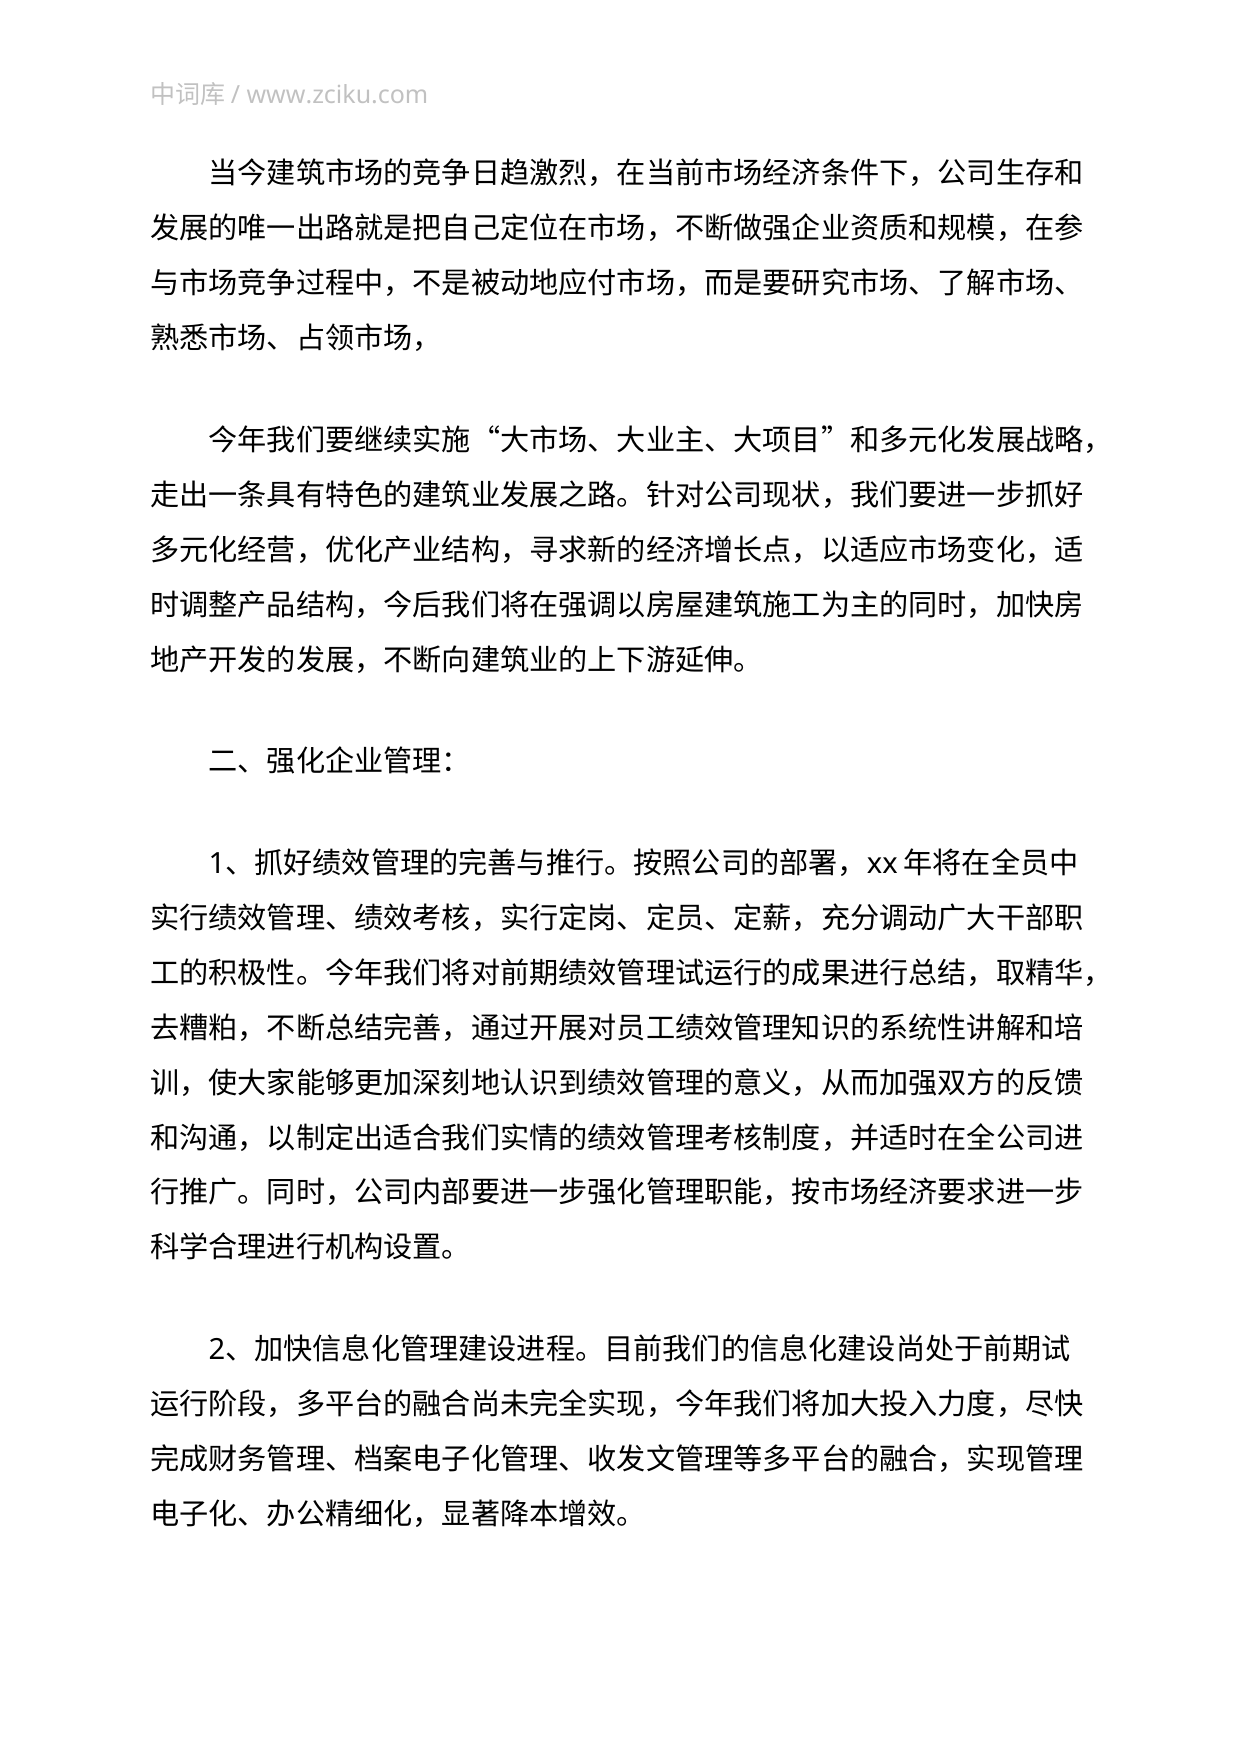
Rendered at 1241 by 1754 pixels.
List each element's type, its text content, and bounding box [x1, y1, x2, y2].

text 2、加快信息化管理建设进程。目前我们的信息化建设尚处于前期试运行阶段，多平台的融合尚未完全实现，今年我们将加大投入力度，尽快完成财务管理、档案电子化管理、收发文管理等多平台的融合，实现管理电子化、办公精细化，显著降本增效。 [150, 1326, 1090, 1533]
text 二、强化企业管理： [150, 738, 1090, 780]
text 今年我们要继续实施“大市场、大业主、大项目”和多元化发展战略，走出一条具有特色的建筑业发展之路。针对公司现状，我们要进一步抓好多元化经营，优化产业结构，寻求新的经济增长点，以适应市场变化，适时调整产品结构，今后我们将在强调以房屋建筑施工为主的同时，加快房地产开发的发展，不断向建筑业的上下游延伸。 [150, 416, 1090, 678]
text 1、抓好绩效管理的完善与推行。按照公司的部署，xx年将在全员中实行绩效管理、绩效考核，实行定岗、定员、定薪，充分调动广大干部职工的积极性。今年我们将对前期绩效管理试运行的成果进行总结，取精华，去糟粕，不断总结完善，通过开展对员工绩效管理知识的系统性讲解和培训，使大家能够更加深刻地认识到绩效管理的意义，从而加强双方的反馈和沟通，以制定出适合我们实情的绩效管理考核制度，并适时在全公司进行推广。同时，公司内部要进一步强化管理职能，按市场经济要求进一步科学合理进行机构设置。 [150, 839, 1090, 1266]
text 当今建筑市场的竞争日趋激烈，在当前市场经济条件下，公司生存和发展的唯一出路就是把自己定位在市场，不断做强企业资质和规模，在参与市场竞争过程中，不是被动地应付市场，而是要研究市场、了解市场、熟悉市场、占领市场， [150, 150, 1090, 357]
